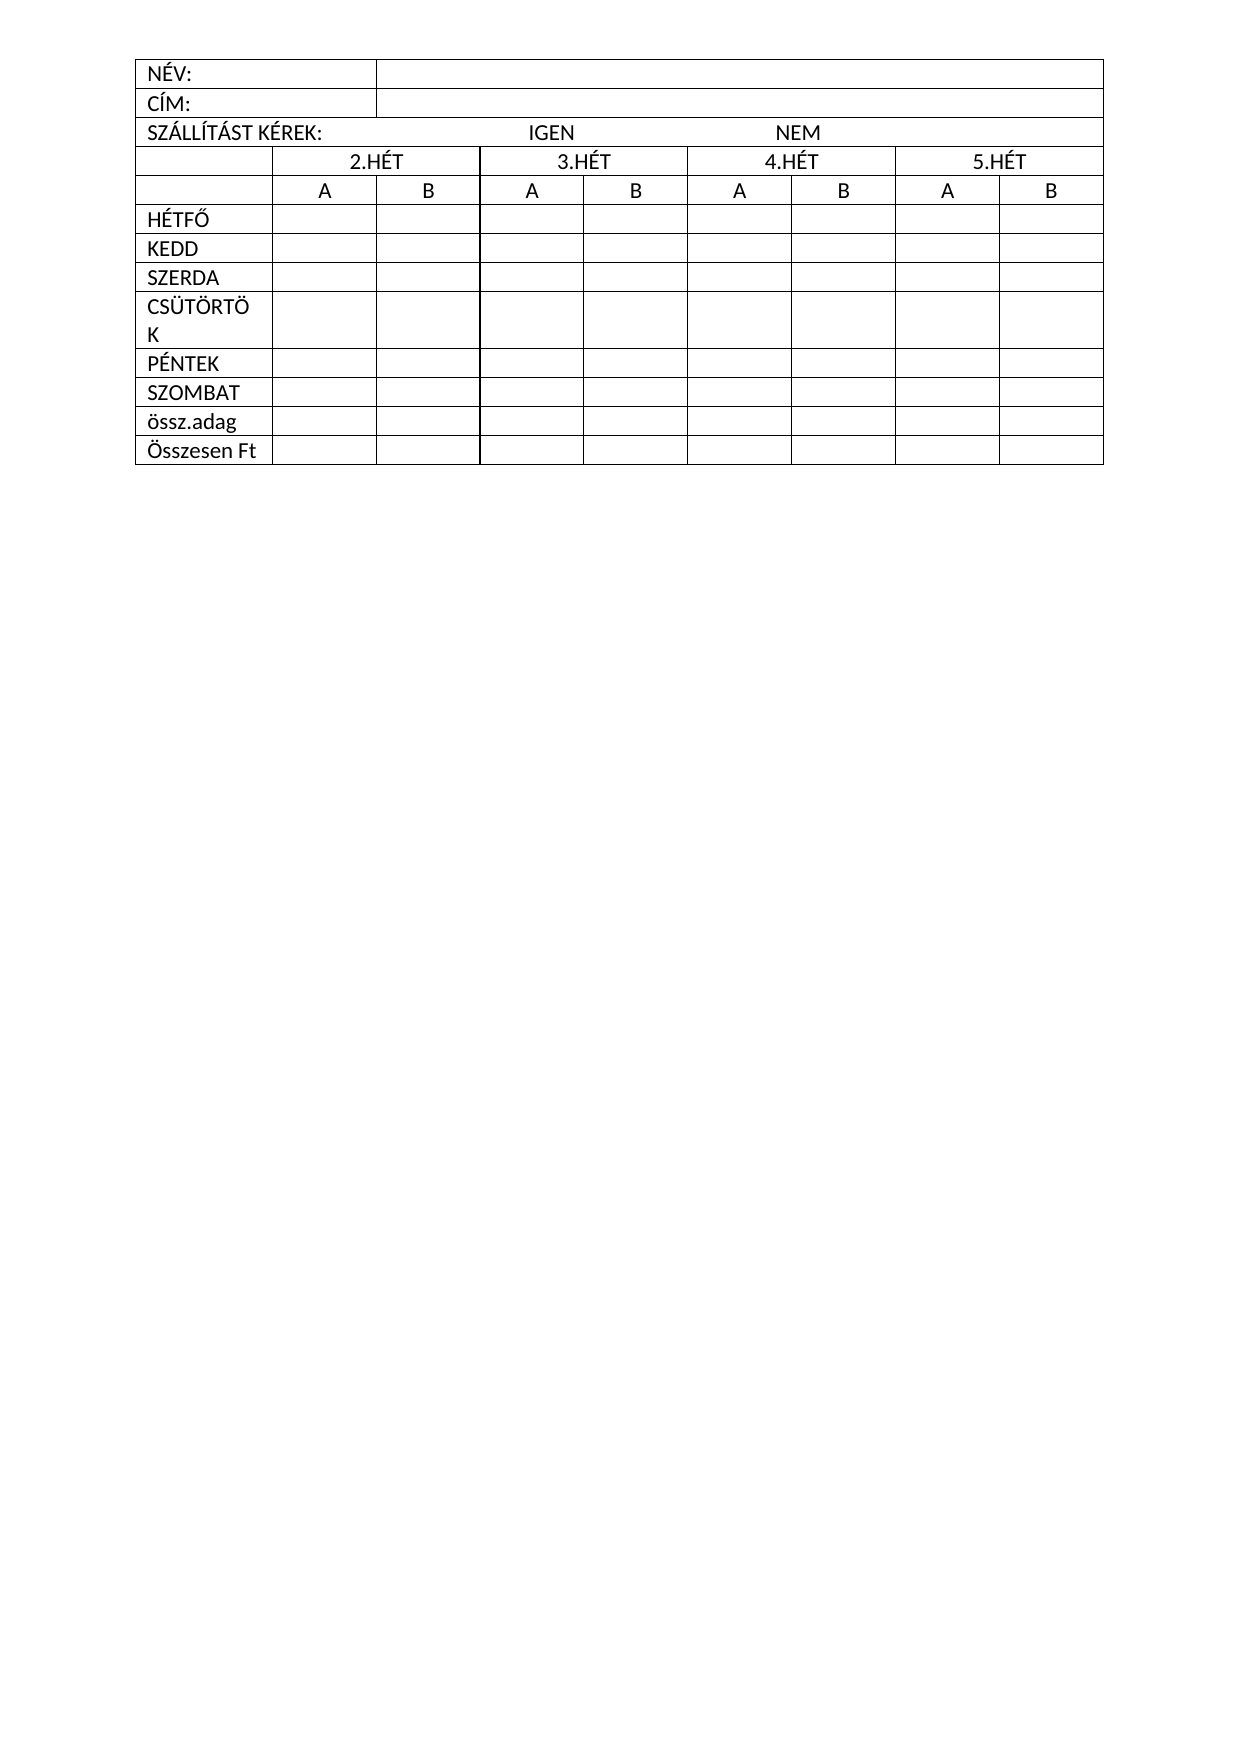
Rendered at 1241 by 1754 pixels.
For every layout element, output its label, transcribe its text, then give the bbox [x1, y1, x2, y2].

table_cell [688, 263, 791, 291]
table_cell [481, 234, 583, 262]
table_cell [896, 205, 999, 233]
table_cell [377, 349, 479, 377]
table_header [377, 60, 1103, 88]
table_cell 4.HÉT [688, 147, 895, 175]
table_cell [584, 407, 687, 435]
table_cell SZERDA [136, 263, 272, 291]
table_cell 5.HÉT [896, 147, 1103, 175]
table_cell [584, 292, 687, 348]
table_cell [792, 234, 895, 262]
table_cell [896, 407, 999, 435]
table_cell [273, 263, 376, 291]
table_cell [688, 407, 791, 435]
table_cell [481, 292, 583, 348]
table_cell [896, 378, 999, 406]
table_cell [273, 205, 376, 233]
table_cell [792, 205, 895, 233]
table_cell HÉTFŐ [136, 205, 272, 233]
table_cell SZOMBAT [136, 378, 272, 406]
table_cell [896, 436, 999, 464]
table_cell [377, 234, 479, 262]
table_cell [792, 407, 895, 435]
table_cell [896, 349, 999, 377]
table_cell [481, 263, 583, 291]
table_cell [896, 234, 999, 262]
table_cell [1000, 234, 1103, 262]
table_cell [792, 378, 895, 406]
table_cell [273, 407, 376, 435]
table_cell [136, 147, 272, 175]
table_cell [481, 205, 583, 233]
table_cell [584, 263, 687, 291]
table_cell [896, 263, 999, 291]
table_cell [377, 263, 479, 291]
table_cell [688, 436, 791, 464]
table_cell [481, 349, 583, 377]
table_cell [688, 378, 791, 406]
table_cell [792, 292, 895, 348]
table_cell [481, 378, 583, 406]
table_cell PÉNTEK [136, 349, 272, 377]
table_cell [688, 292, 791, 348]
table_cell B [377, 176, 479, 204]
table_cell [377, 436, 479, 464]
table_cell [273, 349, 376, 377]
table_cell [792, 349, 895, 377]
table_cell [273, 436, 376, 464]
table_cell SZÁLLÍTÁST KÉREK: IGEN NEM [136, 118, 1103, 146]
table_cell [1000, 378, 1103, 406]
table_cell A [688, 176, 791, 204]
table_cell [377, 378, 479, 406]
table_cell [273, 378, 376, 406]
table_cell [584, 349, 687, 377]
table_cell [1000, 292, 1103, 348]
table_cell A [896, 176, 999, 204]
table_cell [377, 205, 479, 233]
table_cell [481, 436, 583, 464]
table_cell [584, 234, 687, 262]
table_cell 3.HÉT [481, 147, 687, 175]
table_cell [584, 378, 687, 406]
table_cell [792, 436, 895, 464]
table_cell [377, 89, 1103, 117]
table_cell [792, 263, 895, 291]
table_cell KEDD [136, 234, 272, 262]
table_cell 2.HÉT [273, 147, 479, 175]
table_cell [1000, 263, 1103, 291]
table_cell [273, 234, 376, 262]
table_cell [481, 407, 583, 435]
table_cell [1000, 349, 1103, 377]
table_cell A [273, 176, 376, 204]
table_cell [688, 234, 791, 262]
table_cell össz.adag [136, 407, 272, 435]
table_cell CSÜTÖRTÖK [136, 292, 272, 348]
table_cell [377, 292, 479, 348]
table_cell [1000, 407, 1103, 435]
table_cell B [792, 176, 895, 204]
table_cell [273, 292, 376, 348]
table_cell [688, 349, 791, 377]
table_cell A [481, 176, 583, 204]
table_cell Összesen Ft [136, 436, 272, 464]
table_cell [377, 407, 479, 435]
table_cell B [1000, 176, 1103, 204]
table_cell [136, 176, 272, 204]
table_cell CÍM: [136, 89, 376, 117]
table_cell [1000, 205, 1103, 233]
table_cell B [584, 176, 687, 204]
table_cell [1000, 436, 1103, 464]
table_cell [688, 205, 791, 233]
table_cell [584, 436, 687, 464]
table_cell [584, 205, 687, 233]
table_header NÉV: [136, 60, 376, 88]
table_cell [896, 292, 999, 348]
